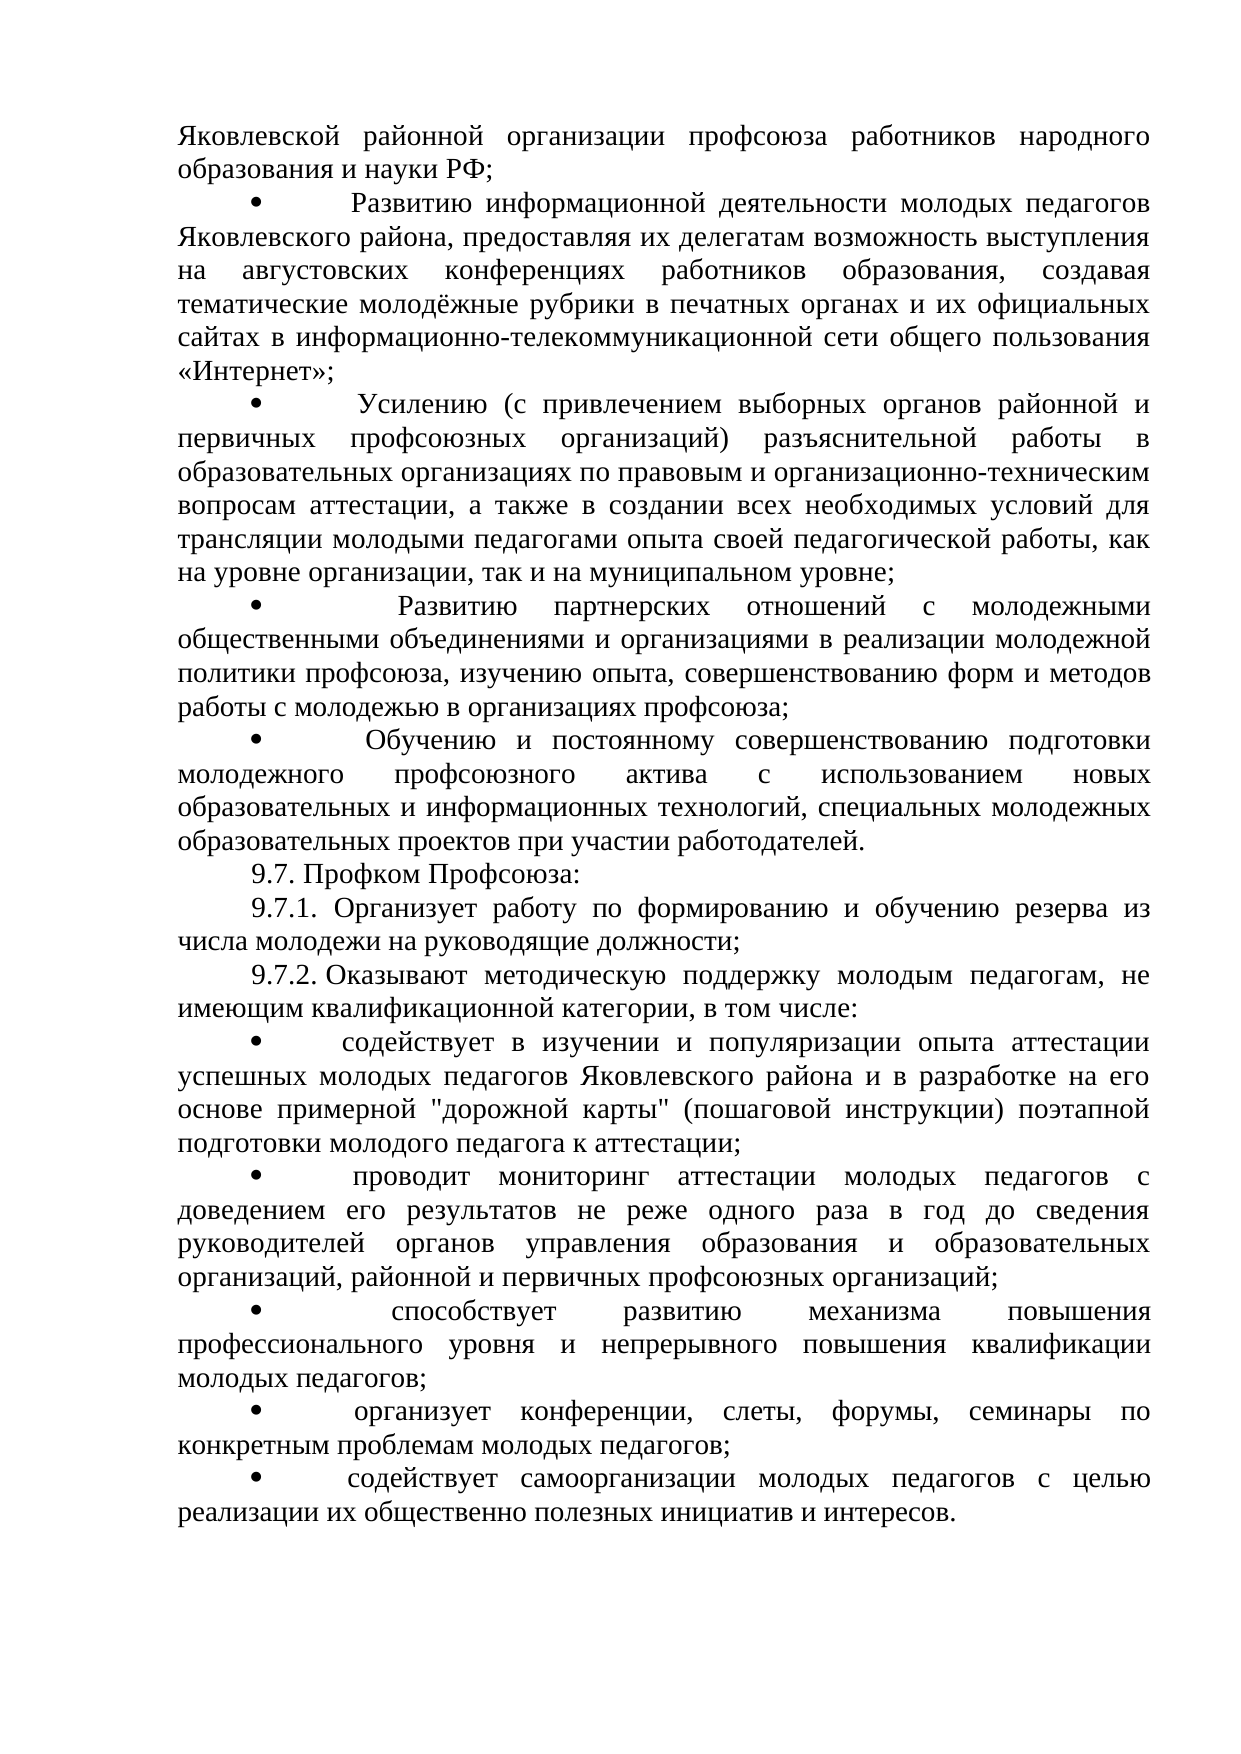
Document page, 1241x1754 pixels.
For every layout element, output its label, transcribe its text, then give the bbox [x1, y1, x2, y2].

list Развитию информационной деятельности молодых педагогов Яковлевского района, предоставляя их делегатам возможность выступления на августовских конференциях работников образования, создавая тематические молодёжные рубрики в печатных органах и их официальных сайтах в информационно-телекоммуникационной сети общего пользования «Интернет»; [177, 185, 1152, 387]
list Усилению (с привлечением выборных органов районной и первичных профсоюзных организаций) разъяснительной работы в образовательных организациях по правовым и организационно-техническим вопросам аттестации, а также в создании всех необходимых условий для трансляции молодыми педагогами опыта своей педагогической работы, как на уровне организации, так и на муниципальном уровне; [177, 387, 1152, 588]
list содействует самоорганизации молодых педагогов с целью реализации их общественно полезных инициатив и интересов. [177, 1461, 1152, 1528]
text 9.7.2. Оказывают методическую поддержку молодым педагогам, не имеющим квалификационной категории, в том числе: [177, 957, 1152, 1024]
text 9.7. Профком Профсоюза: [177, 856, 1152, 890]
list проводит мониторинг аттестации молодых педагогов с доведением его результатов не реже одного раза в год до сведения руководителей органов управления образования и образовательных организаций, районной и первичных профсоюзных организаций; [177, 1158, 1152, 1293]
list способствует развитию механизма повышения профессионального уровня и непрерывного повышения квалификации молодых педагогов; [177, 1293, 1152, 1393]
list содействует в изучении и популяризации опыта аттестации успешных молодых педагогов Яковлевского района и в разработке на его основе примерной "дорожной карты" (пошаговой инструкции) поэтапной подготовки молодого педагога к аттестации; [177, 1024, 1152, 1158]
list Обучению и постоянному совершенствованию подготовки молодежного профсоюзного актива с использованием новых образовательных и информационных технологий, специальных молодежных образовательных проектов при участии работодателей. [177, 722, 1152, 856]
list организует конференции, слеты, форумы, семинары по конкретным проблемам молодых педагогов; [177, 1393, 1152, 1461]
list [177, 118, 1152, 185]
text 9.7.1. Организует работу по формированию и обучению резерва из числа молодежи на руководящие должности; [177, 890, 1152, 957]
list Развитию партнерских отношений с молодежными общественными объединениями и организациями в реализации молодежной политики профсоюза, изучению опыта, совершенствованию форм и методов работы с молодежью в организациях профсоюза; [177, 588, 1152, 722]
